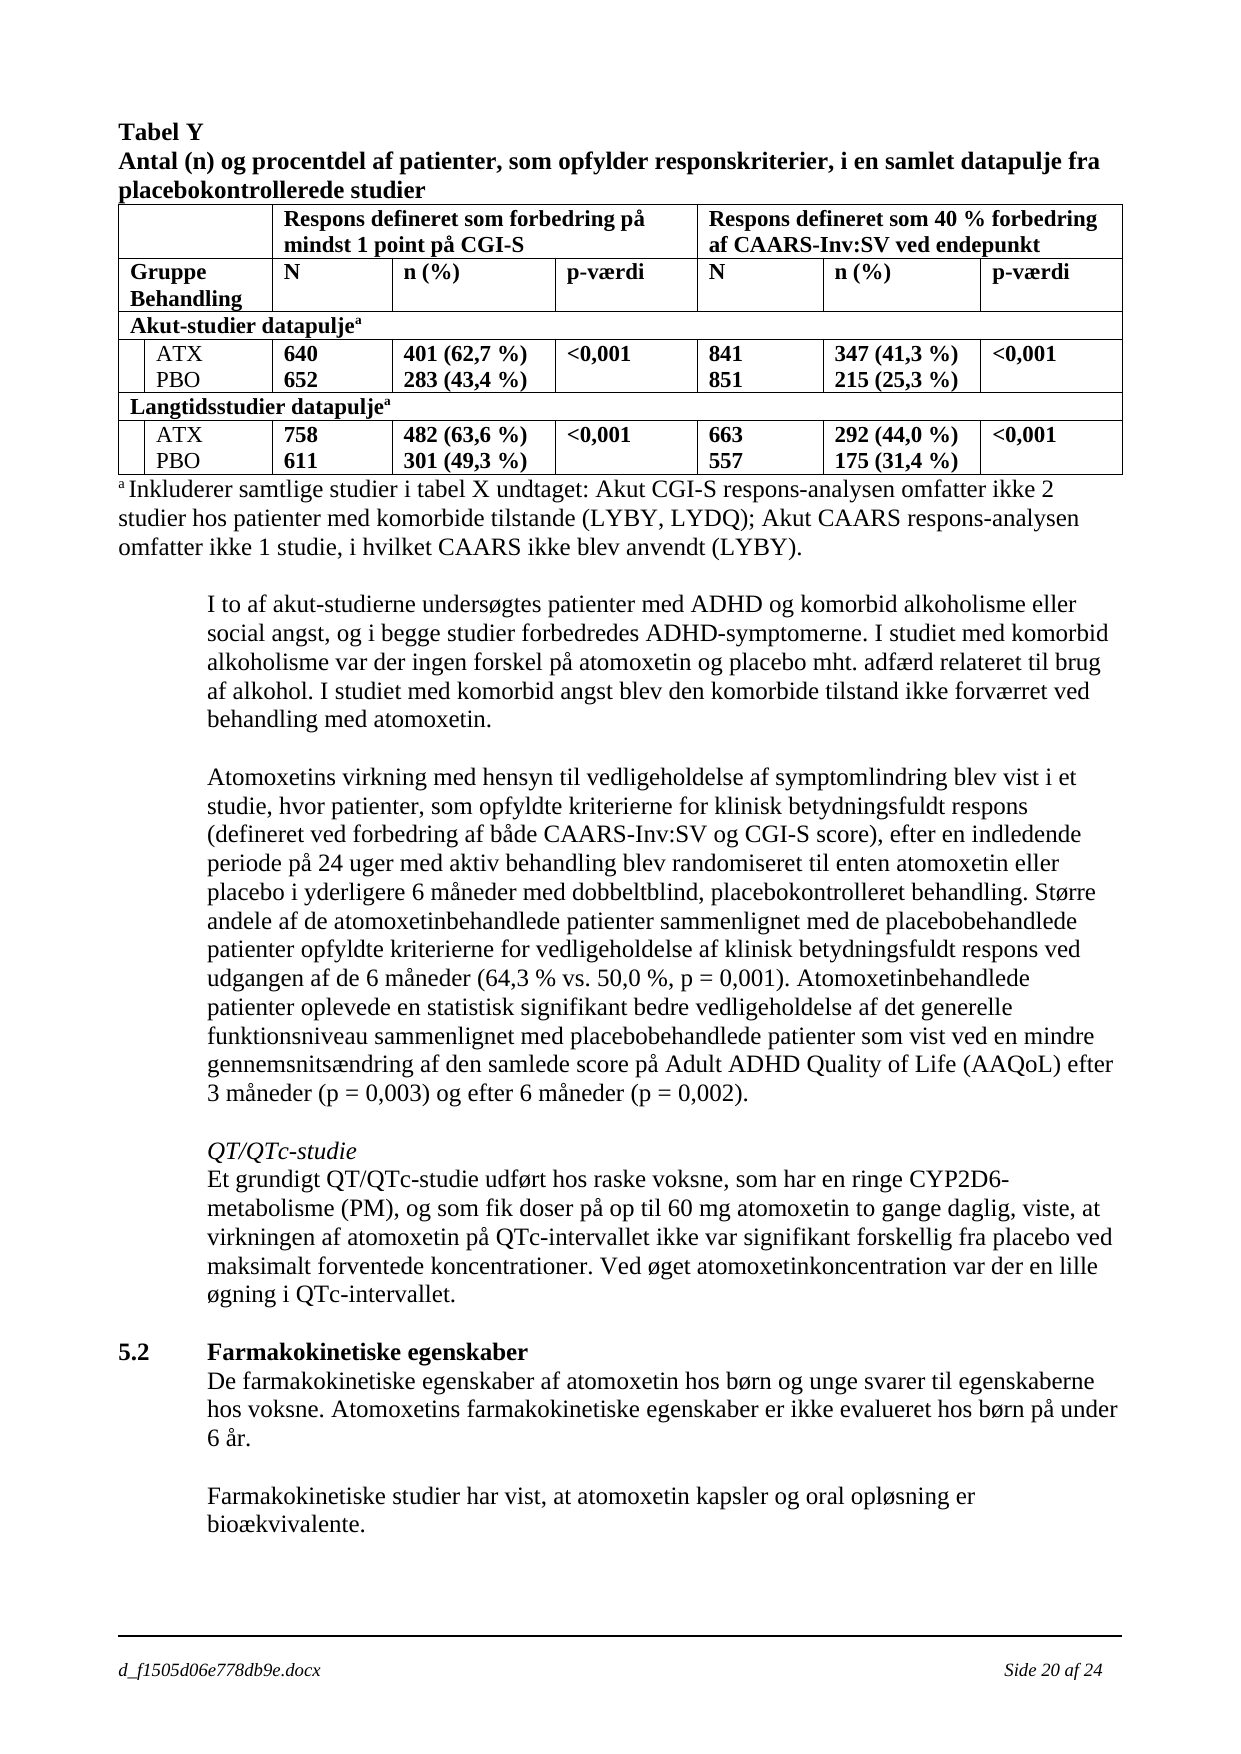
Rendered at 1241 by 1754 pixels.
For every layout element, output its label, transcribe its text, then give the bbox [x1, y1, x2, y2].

table_header Respons defineret som 40 % forbedring af CAARS-Inv:SV ved endepunkt [698, 205, 1122, 257]
table_cell ATX PBO [145, 421, 272, 473]
table_cell 841 851 [698, 340, 823, 392]
table_cell <0,001 [556, 421, 697, 473]
table_cell Langtidsstudier datapuljea [119, 393, 1122, 420]
text Farmakokinetiske studier har vist, at atomoxetin kapsler og oral opløsning er bioækvivalente. [207, 1481, 1122, 1538]
table_cell 758 611 [273, 421, 392, 473]
table_cell 663 557 [698, 421, 823, 473]
table_cell 347 (41,3 %) 215 (25,3 %) [824, 340, 980, 392]
text Et grundigt QT/QTc-studie udført hos raske voksne, som har en ringe CYP2D6-metabolisme (PM), og som fik doser på op til 60 mg atomoxetin to gange daglig, viste, at virkningen af atomoxetin på QTc-intervallet ikke var signifikant forskellig fra placebo ved maksimalt forventede koncentrationer. Ved øget atomoxetinkoncentration var der en lille øgning i QTc-intervallet. [207, 1164, 1122, 1308]
table_cell 482 (63,6 %) 301 (49,3 %) [393, 421, 555, 473]
table_cell [119, 421, 144, 473]
table_cell 292 (44,0 %) 175 (31,4 %) [824, 421, 980, 473]
table_cell <0,001 [556, 340, 697, 392]
table_cell 640 652 [273, 340, 392, 392]
table_cell N [698, 259, 823, 311]
table_cell Gruppe Behandling [119, 259, 272, 311]
table_cell <0,001 [981, 421, 1122, 473]
table_cell p-værdi [556, 259, 697, 311]
table_cell [119, 340, 144, 392]
text QT/QTc-studie [207, 1136, 1122, 1164]
text a Inkluderer samtlige studier i tabel X undtaget: Akut CGI-S respons-analysen omfatter ikke 2 studier hos patienter med komorbide tilstande (LYBY, LYDQ); Akut CAARS respons-analysen omfatter ikke 1 studie, i hvilket CAARS ikke blev anvendt (LYBY). [118, 475, 1122, 561]
table_cell n (%) [824, 259, 980, 311]
text Atomoxetins virkning med hensyn til vedligeholdelse af symptomlindring blev vist i et studie, hvor patienter, som opfyldte kriterierne for klinisk betydningsfuldt respons (defineret ved forbedring af både CAARS-Inv:SV og CGI-S score), efter en indledende periode på 24 uger med aktiv behandling blev randomiseret til enten atomoxetin eller placebo i yderligere 6 måneder med dobbeltblind, placebokontrolleret behandling. Større andele af de atomoxetinbehandlede patienter sammenlignet med de placebobehandlede patienter opfyldte kriterierne for vedligeholdelse af klinisk betydningsfuldt respons ved udgangen af de 6 måneder (64,3 % vs. 50,0 %, p = 0,001). Atomoxetinbehandlede patienter oplevede en statistisk signifikant bedre vedligeholdelse af det generelle funktionsniveau sammenlignet med placebobehandlede patienter som vist ved en mindre gennemsnitsændring af den samlede score på Adult ADHD Quality of Life (AAQoL) efter 3 måneder (p = 0,003) og efter 6 måneder (p = 0,002). [207, 762, 1122, 1107]
table_header Respons defineret som forbedring på mindst 1 point på CGI-S [273, 205, 697, 257]
table_cell p-værdi [981, 259, 1122, 311]
text Antal (n) og procentdel af patienter, som opfylder responskriterier, i en samlet datapulje fra placebokontrollerede studier [118, 146, 1122, 204]
table_cell ATX PBO [145, 340, 272, 392]
table_cell Akut-studier datapuljea [119, 312, 1122, 338]
table_cell 401 (62,7 %) 283 (43,4 %) [393, 340, 555, 392]
text Tabel Y [118, 117, 1122, 146]
text 5.2 Farmakokinetiske egenskaber [118, 1337, 1122, 1366]
table_cell N [273, 259, 392, 311]
table_cell <0,001 [981, 340, 1122, 392]
text I to af akut-studierne undersøgtes patienter med ADHD og komorbid alkoholisme eller social angst, og i begge studier forbedredes ADHD-symptomerne. I studiet med komorbid alkoholisme var der ingen forskel på atomoxetin og placebo mht. adfærd relateret til brug af alkohol. I studiet med komorbid angst blev den komorbide tilstand ikke forværret ved behandling med atomoxetin. [207, 589, 1122, 733]
table_header [119, 205, 272, 257]
table_cell n (%) [393, 259, 555, 311]
text De farmakokinetiske egenskaber af atomoxetin hos børn og unge svarer til egenskaberne hos voksne. Atomoxetins farmakokinetiske egenskaber er ikke evalueret hos børn på under 6 år. [207, 1366, 1122, 1452]
